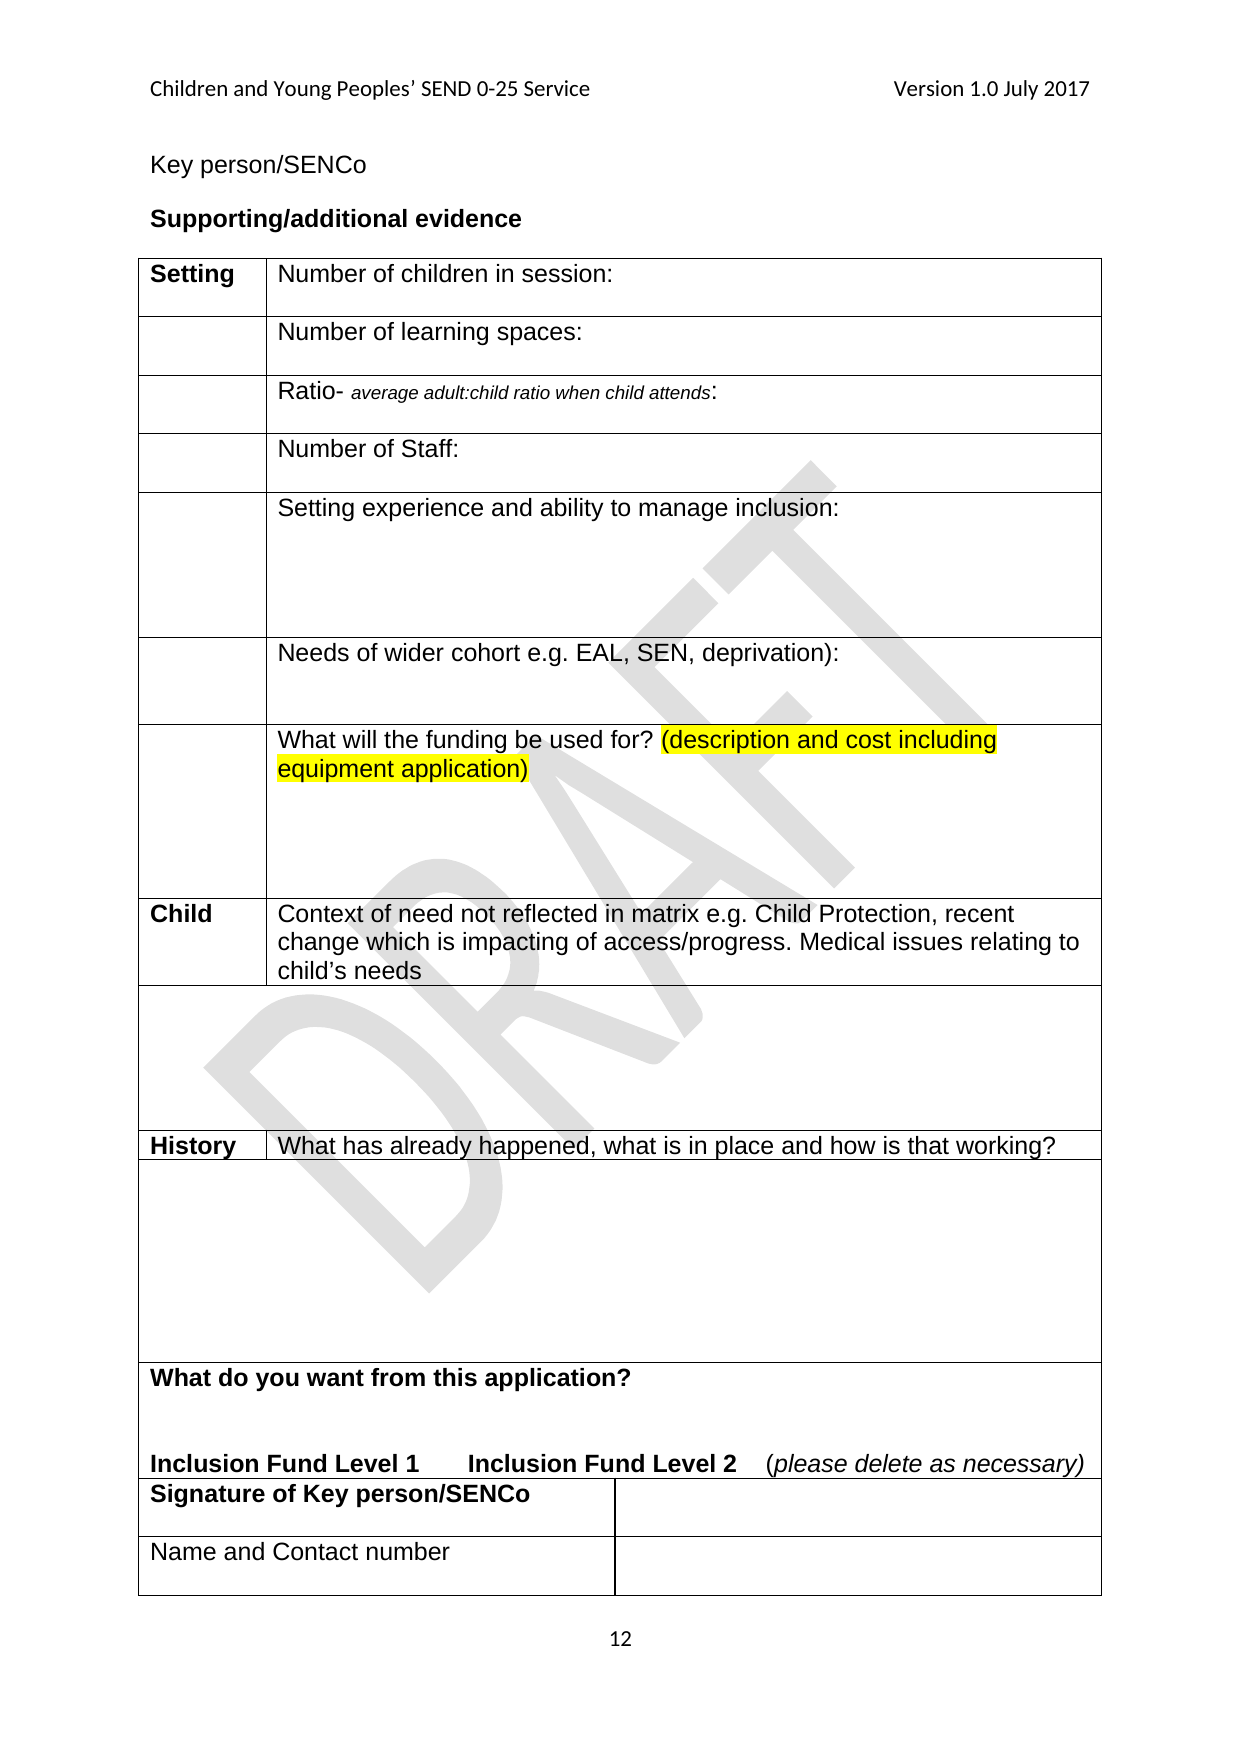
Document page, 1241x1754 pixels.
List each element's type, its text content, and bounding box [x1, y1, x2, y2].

table_cell Ratio- average adult:child ratio when child attends: [267, 376, 1101, 433]
table_cell [139, 986, 1101, 1129]
table_cell Context of need not reflected in matrix e.g. Child Protection, recent change which is impacting of access/progress. Medical issues relating to child’s needs [267, 899, 1101, 985]
table_cell [139, 725, 266, 897]
table_cell Number of learning spaces: [267, 317, 1101, 375]
table_cell Setting experience and ability to manage inclusion: [267, 493, 1101, 637]
table_cell [139, 493, 266, 637]
table_cell What has already happened, what is in place and how is that working? [267, 1131, 1101, 1159]
table_cell [616, 1537, 1101, 1595]
table_cell Needs of wider cohort e.g. EAL, SEN, deprivation): [267, 638, 1101, 724]
table_cell [139, 1160, 1101, 1362]
table_cell Number of Staff: [267, 434, 1101, 492]
text Supporting/additional evidence [150, 204, 1090, 233]
table_cell [139, 376, 266, 433]
table_cell [139, 434, 266, 492]
table_cell [616, 1479, 1101, 1536]
text Key person/SENCo [150, 150, 1090, 179]
table_cell Name and Contact number [139, 1537, 614, 1595]
table_cell Signature of Key person/SENCo [139, 1479, 614, 1536]
table_header Setting [139, 259, 266, 316]
table_cell Child [139, 899, 266, 985]
table_header Number of children in session: [267, 259, 1101, 316]
table_cell History [139, 1131, 266, 1159]
table_cell [139, 317, 266, 375]
table_cell [139, 638, 266, 724]
table_cell What will the funding be used for? (description and cost including equipment application) [267, 725, 1101, 897]
table_cell What do you want from this application? Inclusion Fund Level 1 Inclusion Fund Level 2 (please delete as necessary) [139, 1363, 1101, 1478]
